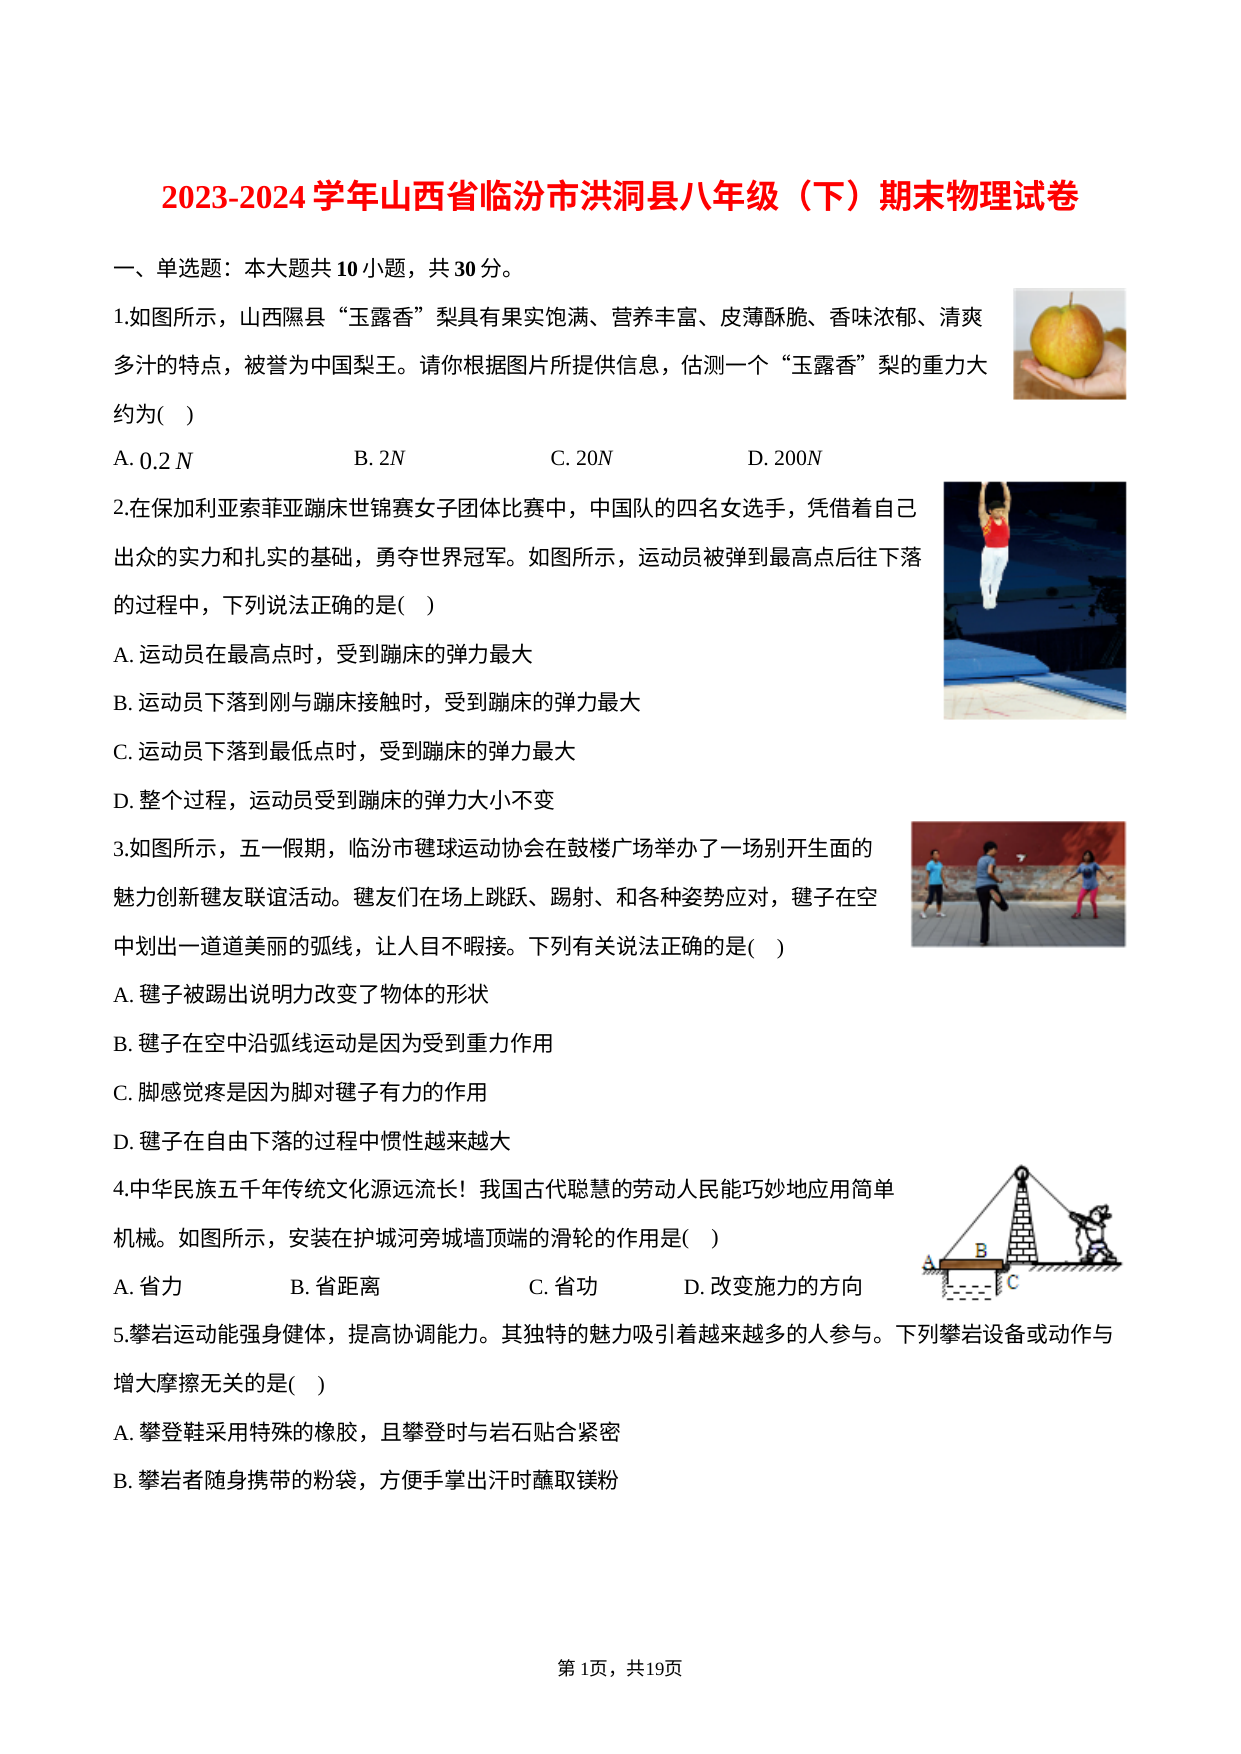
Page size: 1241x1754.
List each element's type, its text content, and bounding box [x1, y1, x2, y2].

picture [941, 479, 1128, 723]
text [113, 1414, 1127, 1495]
text A. 毽子被踢出说明力改变了物体的形状 B. 毽子在空中沿弧线运动是因为受到重力作用 C. 脚感觉疼是因为脚对毽子有力的作用 D. 毽子在自由下落的过程中惯性越来越大 [113, 977, 1127, 1156]
text A. B. 2N C. 20N D. 200N [113, 445, 1127, 478]
picture [910, 821, 1128, 951]
text 5.攀岩运动能强身健体，提高协调能力。其独特的魅力吸引着越来越多的人参与。下列攀岩设备或动作与增大摩擦无关的是( ) [113, 1317, 1127, 1398]
picture [1013, 288, 1128, 403]
text 2.在保加利亚索菲亚蹦床世锦赛女子团体比赛中，中国队的四名女选手，凭借着自己出众的实力和扎实的基础，勇夺世界冠军。如图所示，运动员被弹到最高点后往下落的过程中，下列说法正确的是( ) [113, 490, 941, 620]
picture [919, 1160, 1128, 1305]
text 2023-2024学年山西省临汾市洪洞县八年级（下）期末物理试卷 [113, 162, 1127, 227]
text A. 省力 B. 省距离 C. 省功 D. 改变施力的方向 [113, 1269, 919, 1301]
text 1.如图所示，山西隰县“玉露香”梨具有果实饱满、营养丰富、皮薄酥脆、香味浓郁、清爽多汁的特点，被誉为中国梨王。请你根据图片所提供信息，估测一个“玉露香”梨的重力大约为( ) [113, 299, 1127, 429]
text 4.中华民族五千年传统文化源远流长！我国古代聪慧的劳动人民能巧妙地应用简单机械。如图所示，安装在护城河旁城墙顶端的滑轮的作用是( ) [113, 1172, 919, 1253]
text A. 运动员在最高点时，受到蹦床的弹力最大 B. 运动员下落到刚与蹦床接触时，受到蹦床的弹力最大 C. 运动员下落到最低点时，受到蹦床的弹力最大 D. 整个过程，运动员受到蹦床的弹力大小不变 3.如图所示，五一假期，临汾市毽球运动协会在鼓楼广场举办了一场别开生面的魅力创新毽友联谊活动。毽友们在场上跳跃、踢射、和各种姿势应对，毽子在空中划出一道道美丽的弧线，让人目不暇接。下列有关说法正确的是( ) [113, 636, 1127, 961]
text 一、单选题：本大题共10小题，共30分。 [113, 251, 1127, 283]
